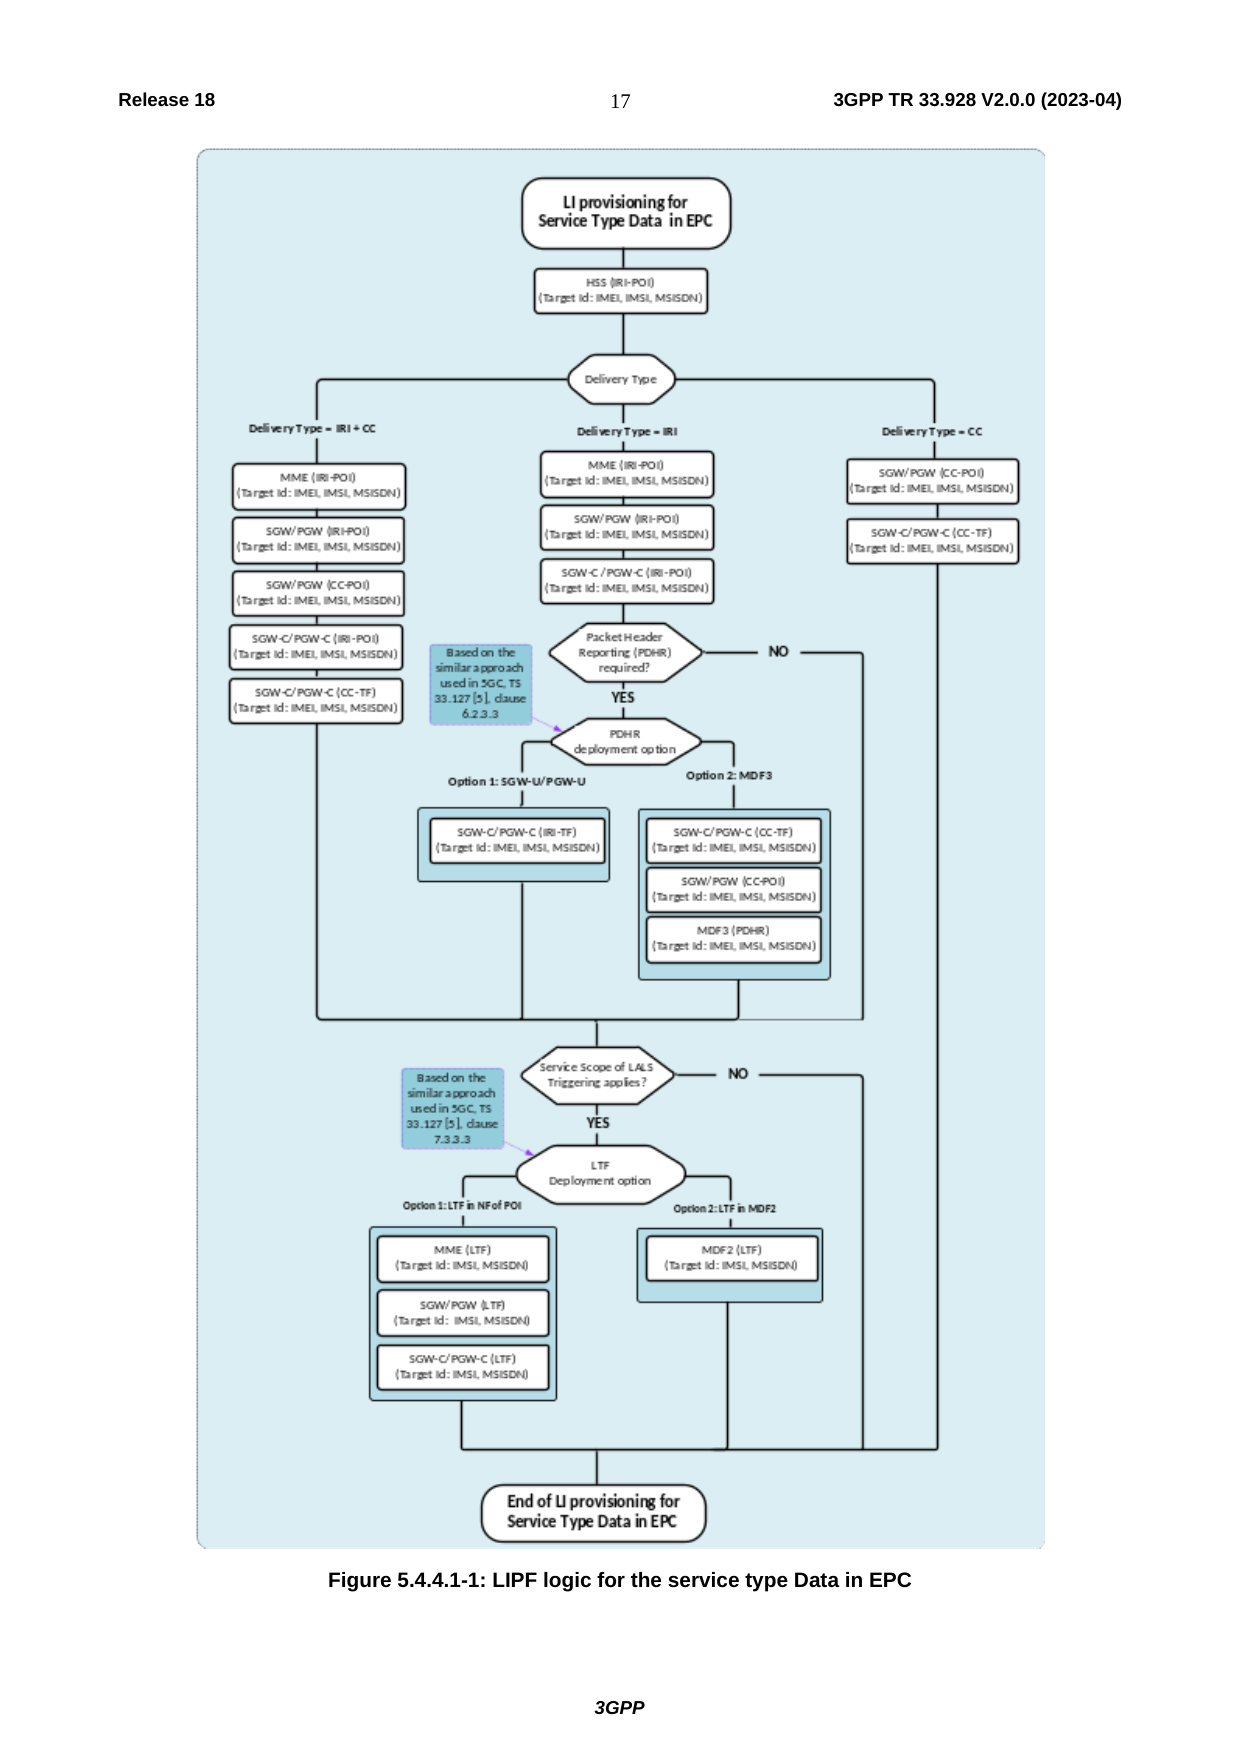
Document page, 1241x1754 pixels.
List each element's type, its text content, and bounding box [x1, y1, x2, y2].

text Figure 5.4.4.1-1: LIPF logic for the service type Data in EPC [118, 1567, 1122, 1591]
